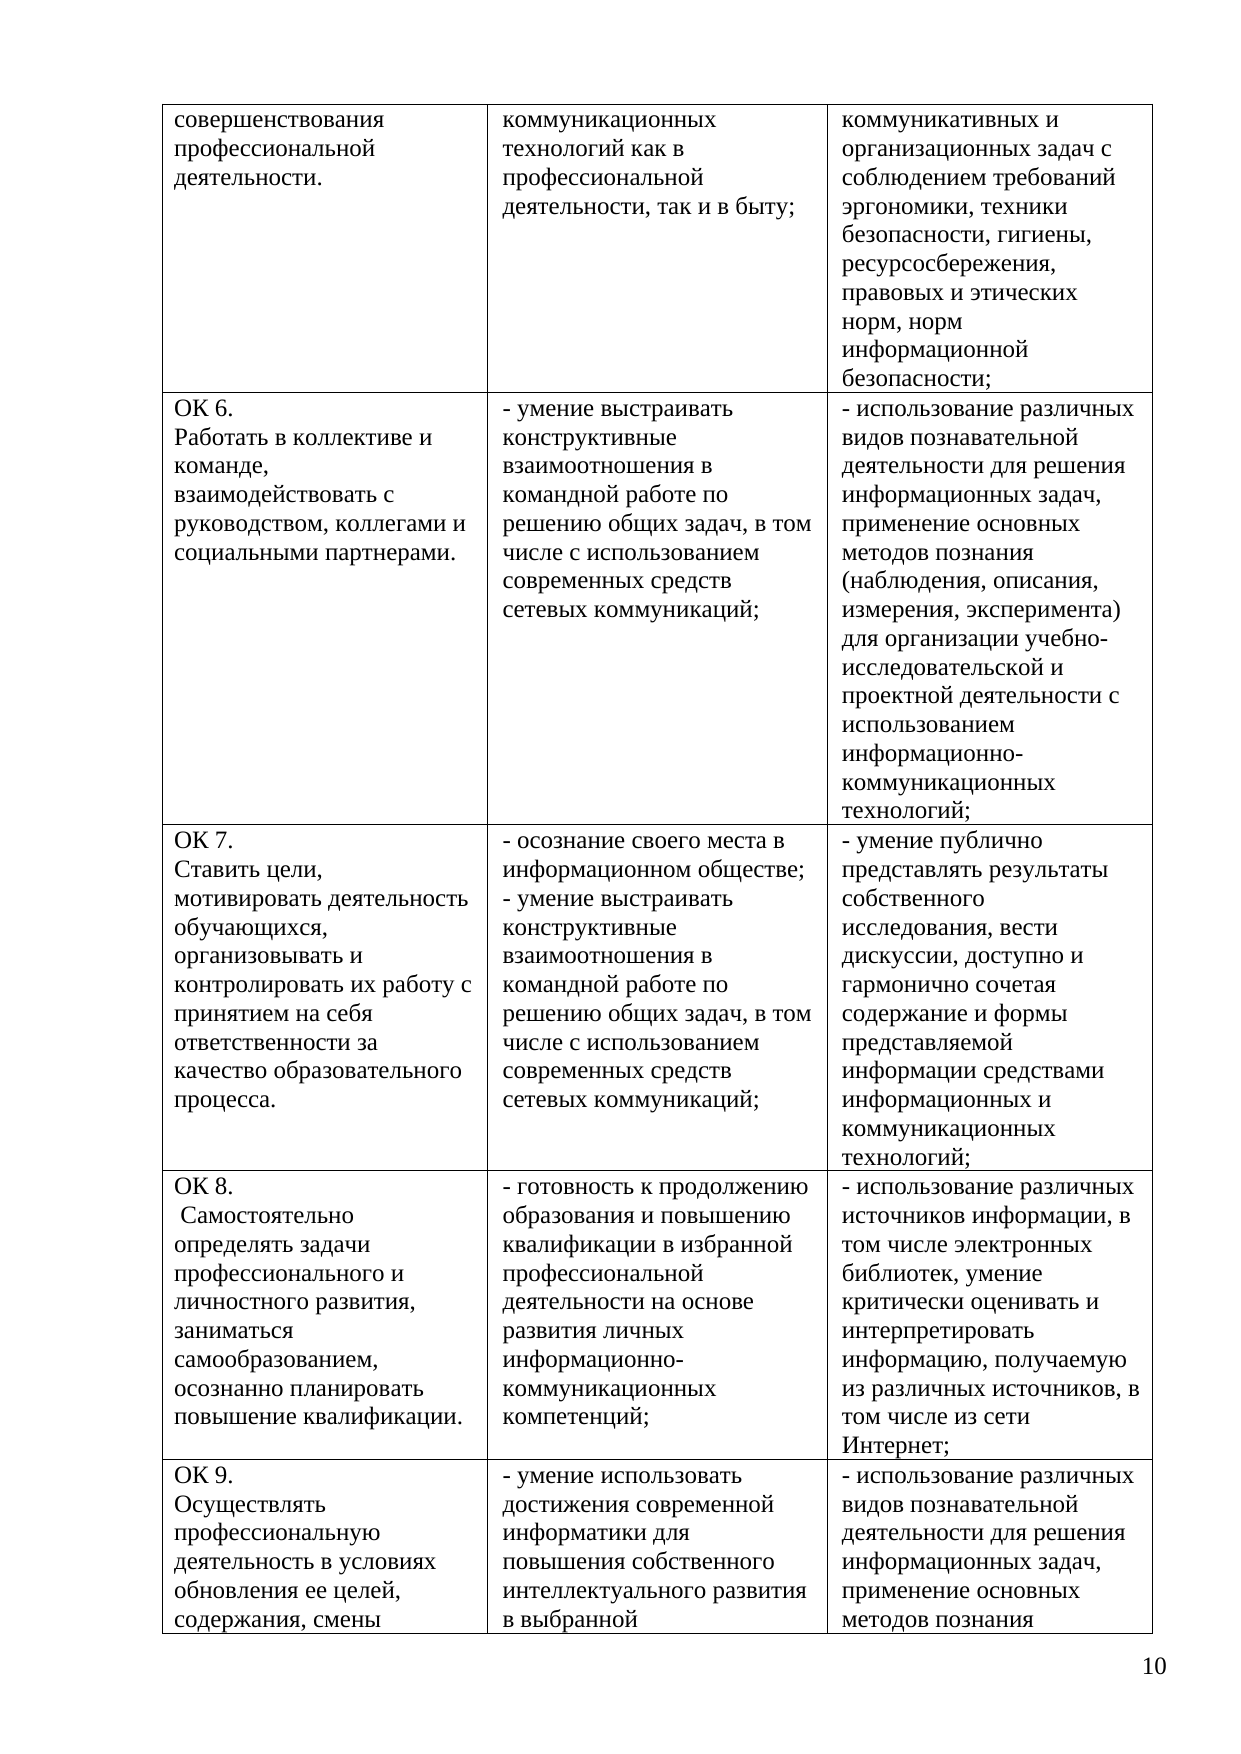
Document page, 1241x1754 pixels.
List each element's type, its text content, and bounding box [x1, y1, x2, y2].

table_cell - готовность к продолжению образования и повышению квалификации в избранной профессиональной деятельности на основе развития личных информационно-коммуникационных компетенций; [488, 1171, 827, 1459]
table_cell ОК 8. Самостоятельно определять задачи профессионального и личностного развития, заниматься самообразованием, осознанно планировать повышение квалификации. [163, 1171, 487, 1459]
table_cell - умение выстраивать конструктивные взаимоотношения в командной работе по решению общих задач, в том числе с использованием современных средств сетевых коммуникаций; [488, 393, 827, 824]
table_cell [828, 1460, 1152, 1632]
table_cell - осознание своего места в информационном обществе; - умение выстраивать конструктивные взаимоотношения в командной работе по решению общих задач, в том числе с использованием современных средств сетевых коммуникаций; [488, 825, 827, 1170]
table_cell ОК 7. Ставить цели, мотивировать деятельность обучающихся, организовывать и контролировать их работу с принятием на себя ответственности за качество образовательного процесса. [163, 825, 487, 1170]
table_cell - умение публично представлять результаты собственного исследования, вести дискуссии, доступно и гармонично сочетая содержание и формы представляемой информации средствами информационных и коммуникационных технологий; [828, 825, 1152, 1170]
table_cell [163, 105, 487, 392]
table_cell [488, 105, 827, 392]
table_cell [488, 1460, 827, 1632]
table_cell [828, 105, 1152, 392]
table_cell - использование различных источников информации, в том числе электронных библиотек, умение критически оценивать и интерпретировать информацию, получаемую из различных источников, в том числе из сети Интернет; [828, 1171, 1152, 1459]
table_cell ОК 6. Работать в коллективе и команде, взаимодействовать с руководством, коллегами и социальными партнерами. [163, 393, 487, 824]
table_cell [163, 1460, 487, 1632]
